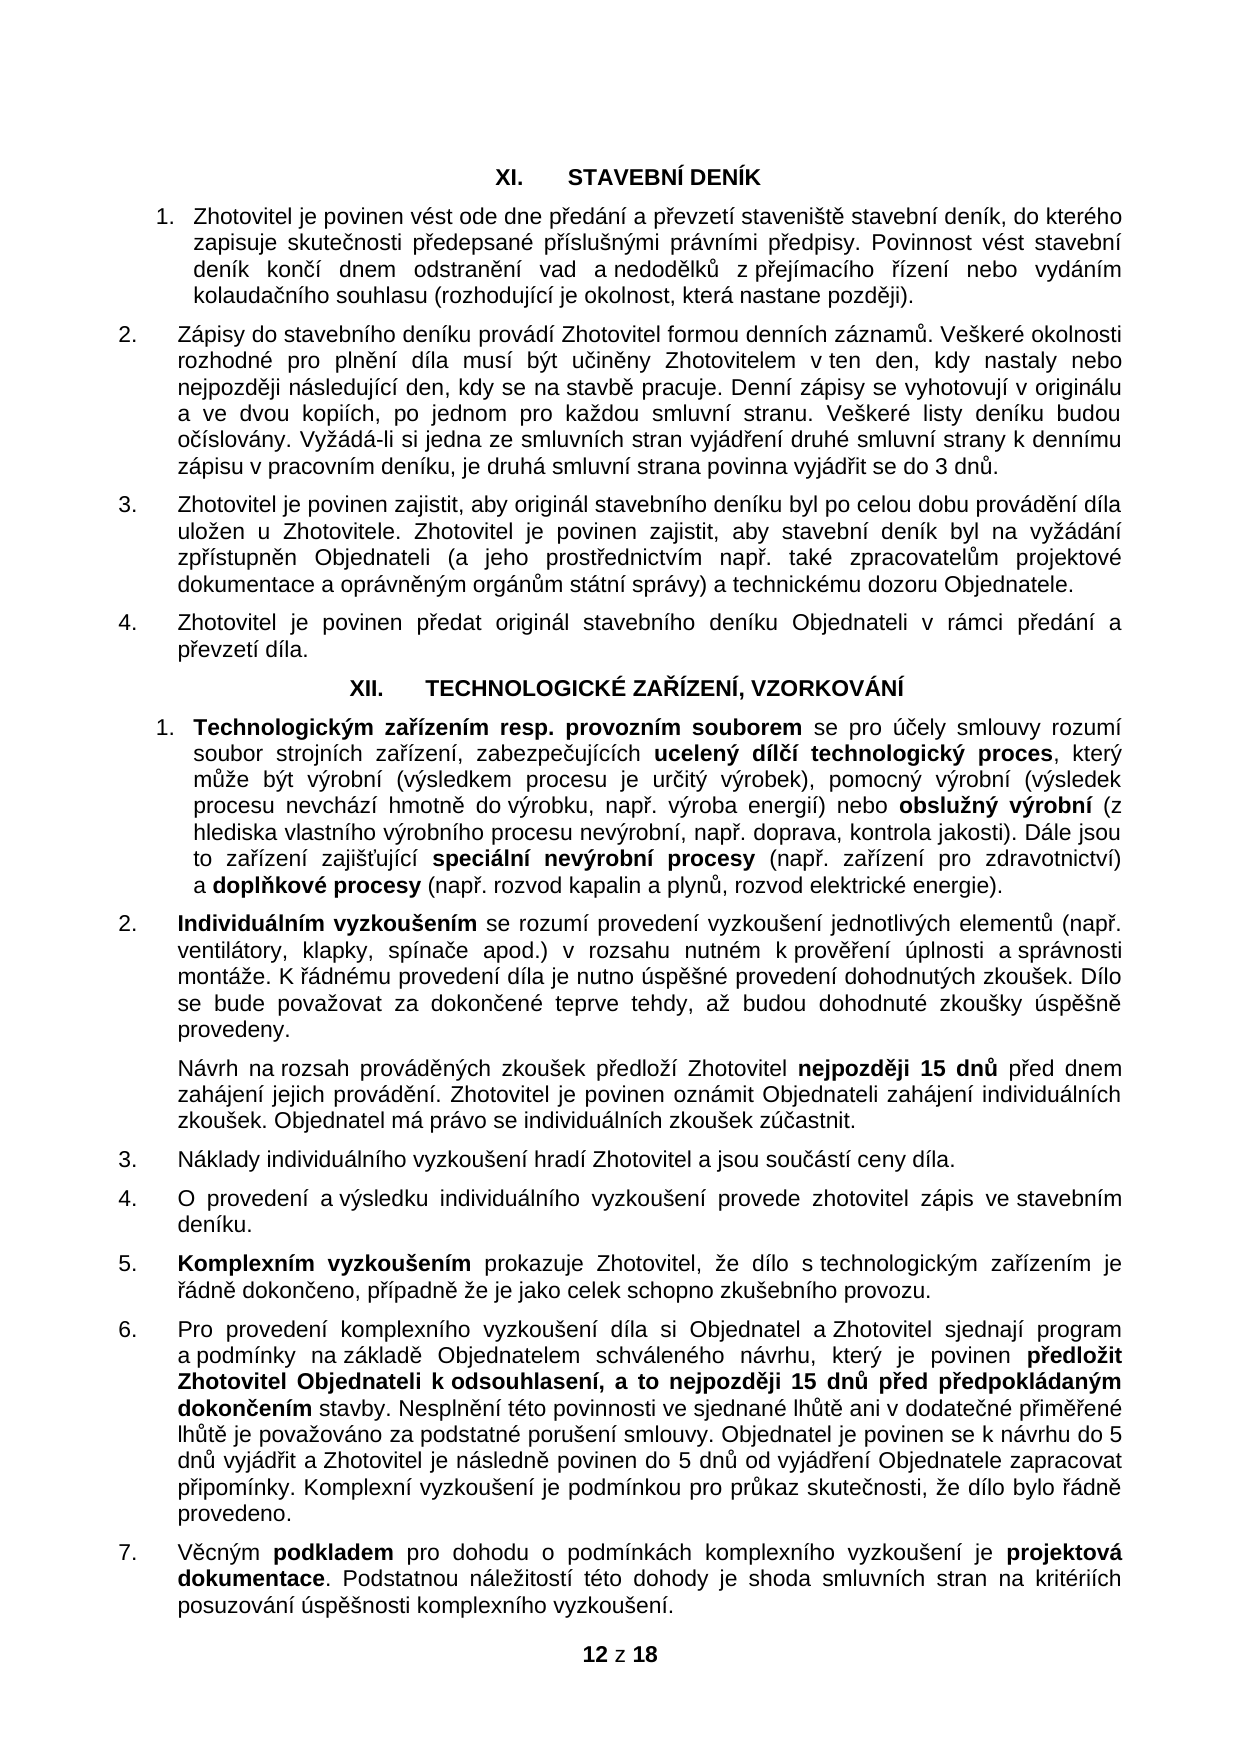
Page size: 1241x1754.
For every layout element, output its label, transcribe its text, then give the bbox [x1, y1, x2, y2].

list Návrh na rozsah prováděných zkoušek předloží Zhotovitel nejpozději 15 dnů před dnem zahájení jejich provádění. Zhotovitel je povinen oznámit Objednateli zahájení individuálních zkoušek. Objednatel má právo se individuálních zkoušek zúčastnit. [177, 1055, 1122, 1134]
text O provedení a výsledku individuálního vyzkoušení provede zhotovitel zápis ve stavebním deníku. [118, 1185, 1122, 1238]
text Zhotovitel je povinen zajistit, aby originál stavebního deníku byl po celou dobu provádění díla uložen u Zhotovitele. Zhotovitel je povinen zajistit, aby stavební deník byl na vyžádání zpřístupněn Objednateli (a jeho prostřednictvím např. také zpracovatelům projektové dokumentace a oprávněným orgánům státní správy) a technickému dozoru Objednatele. [118, 491, 1122, 597]
text Věcným podkladem pro dohodu o podmínkách komplexního vyzkoušení je projektová dokumentace. Podstatnou náležitostí této dohody je shoda smluvních stran na kritériích posuzování úspěšnosti komplexního vyzkoušení. [118, 1539, 1122, 1618]
text Zápisy do stavebního deníku provádí Zhotovitel formou denních záznamů. Veškeré okolnosti rozhodné pro plnění díla musí být učiněny Zhotovitelem v ten den, kdy nastaly nebo nejpozději následující den, kdy se na stavbě pracuje. Denní zápisy se vyhotovují v originálu a ve dvou kopiích, po jednom pro každou smluvní stranu. Veškeré listy deníku budou očíslovány. Vyžádá-li si jedna ze smluvních stran vyjádření druhé smluvní strany k dennímu zápisu v pracovním deníku, je druhá smluvní strana povinna vyjádřit se do 3 dnů. [118, 321, 1122, 479]
text Náklady individuálního vyzkoušení hradí Zhotovitel a jsou součástí ceny díla. [118, 1146, 1122, 1173]
text Individuálním vyzkoušením se rozumí provedení vyzkoušení jednotlivých elementů (např. ventilátory, klapky, spínače apod.) v rozsahu nutném k prověření úplnosti a správnosti montáže. K řádnému provedení díla je nutno úspěšné provedení dohodnutých zkoušek. Dílo se bude považovat za dokončené teprve tehdy, až budou dohodnuté zkoušky úspěšně provedeny. [118, 910, 1122, 1042]
text Pro provedení komplexního vyzkoušení díla si Objednatel a Zhotovitel sjednají program a podmínky na základě Objednatelem schváleného návrhu, který je povinen předložit Zhotovitel Objednateli k odsouhlasení, a to nejpozději 15 dnů před předpokládaným dokončením stavby. Nesplnění této povinnosti ve sjednané lhůtě ani v dodatečné přiměřené lhůtě je považováno za podstatné porušení smlouvy. Objednatel je povinen se k návrhu do 5 dnů vyjádřit a Zhotovitel je následně povinen do 5 dnů od vyjádření Objednatele zapracovat připomínky. Komplexní vyzkoušení je podmínkou pro průkaz skutečnosti, že dílo bylo řádně provedeno. [118, 1316, 1122, 1526]
subtitle Stavební deník [148, 164, 1122, 190]
list Zhotovitel je povinen vést ode dne předání a převzetí staveniště stavební deník, do kterého zapisuje skutečnosti předepsané příslušnými právními předpisy. Povinnost vést stavební deník končí dnem odstranění vad a nedodělků z přejímacího řízení nebo vydáním kolaudačního souhlasu (rozhodující je okolnost, která nastane později). [156, 203, 1122, 308]
list Technologickým zařízením resp. provozním souborem se pro účely smlouvy rozumí soubor strojních zařízení, zabezpečujících ucelený dílčí technologický proces, který může být výrobní (výsledkem procesu je určitý výrobek), pomocný výrobní (výsledek procesu nevchází hmotně do výrobku, např. výroba energií) nebo obslužný výrobní (z hlediska vlastního výrobního procesu nevýrobní, např. doprava, kontrola jakosti). Dále jsou to zařízení zajišťující speciální nevýrobní procesy (např. zařízení pro zdravotnictví) a doplňkové procesy (např. rozvod kapalin a plynů, rozvod elektrické energie). [156, 713, 1122, 898]
text Komplexním vyzkoušením prokazuje Zhotovitel, že dílo s technologickým zařízením je řádně dokončeno, případně že je jako celek schopno zkušebního provozu. [118, 1250, 1122, 1303]
subtitle TECHNOLOGICKÉ ZAŘÍZENÍ, VZORKOVÁNí [148, 674, 1122, 701]
text Zhotovitel je povinen předat originál stavebního deníku Objednateli v rámci předání a převzetí díla. [118, 609, 1122, 662]
